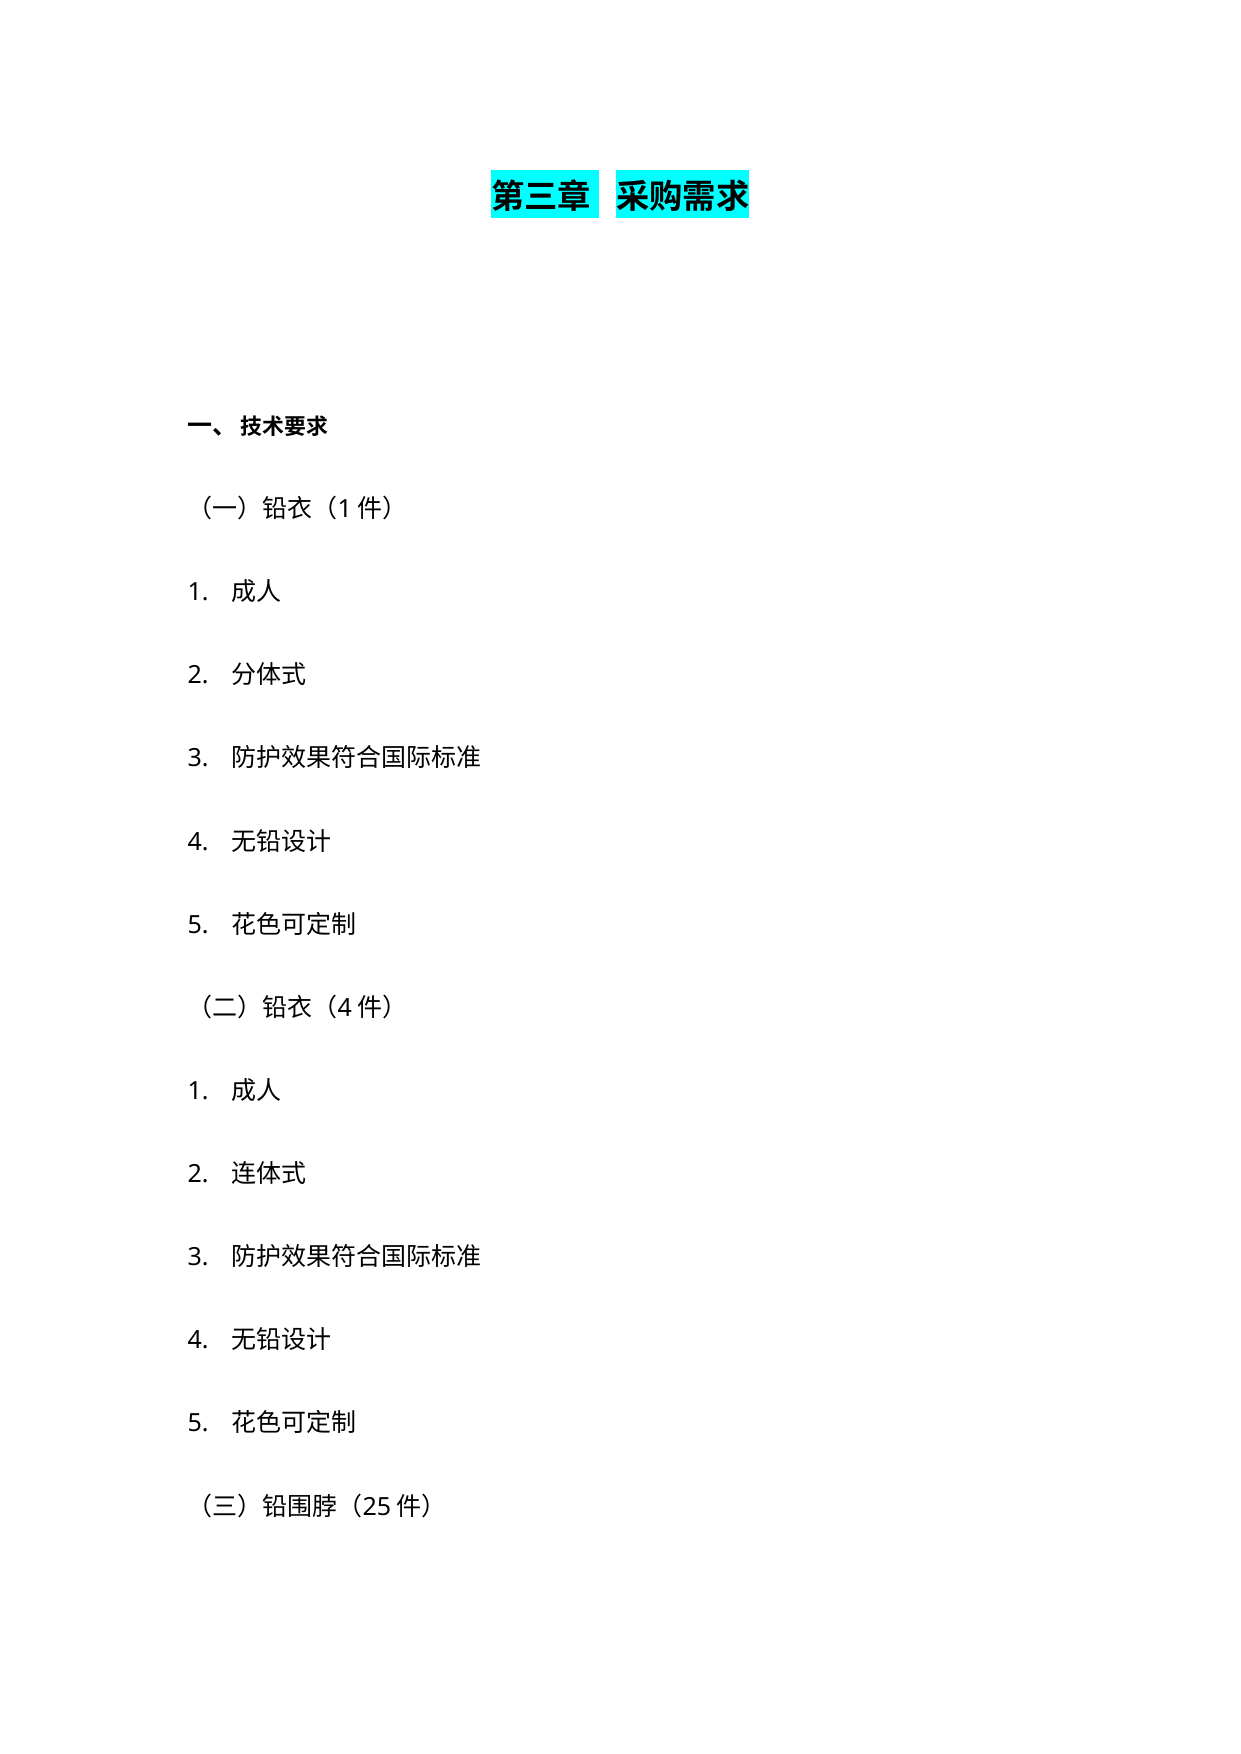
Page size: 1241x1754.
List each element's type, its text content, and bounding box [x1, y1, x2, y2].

text （一）铅衣（1件） [187, 474, 1053, 539]
text 4. 无铅设计 [187, 807, 1053, 872]
text 3. 防护效果符合国际标准 [187, 723, 1053, 788]
text （三）铅围脖（25件） [187, 1472, 1053, 1537]
text 5. 花色可定制 [187, 1388, 1053, 1453]
list 采购需求 [187, 162, 1053, 227]
text 4. 无铅设计 [187, 1305, 1053, 1370]
text 1. 成人 [187, 1056, 1053, 1121]
text 1. 成人 [187, 557, 1053, 622]
text 3. 防护效果符合国际标准 [187, 1222, 1053, 1287]
list 技术要求 [187, 391, 1053, 456]
text 2. 连体式 [187, 1139, 1053, 1204]
text 2. 分体式 [187, 640, 1053, 705]
text （二）铅衣（4件） [187, 973, 1053, 1038]
text 5. 花色可定制 [187, 890, 1053, 955]
